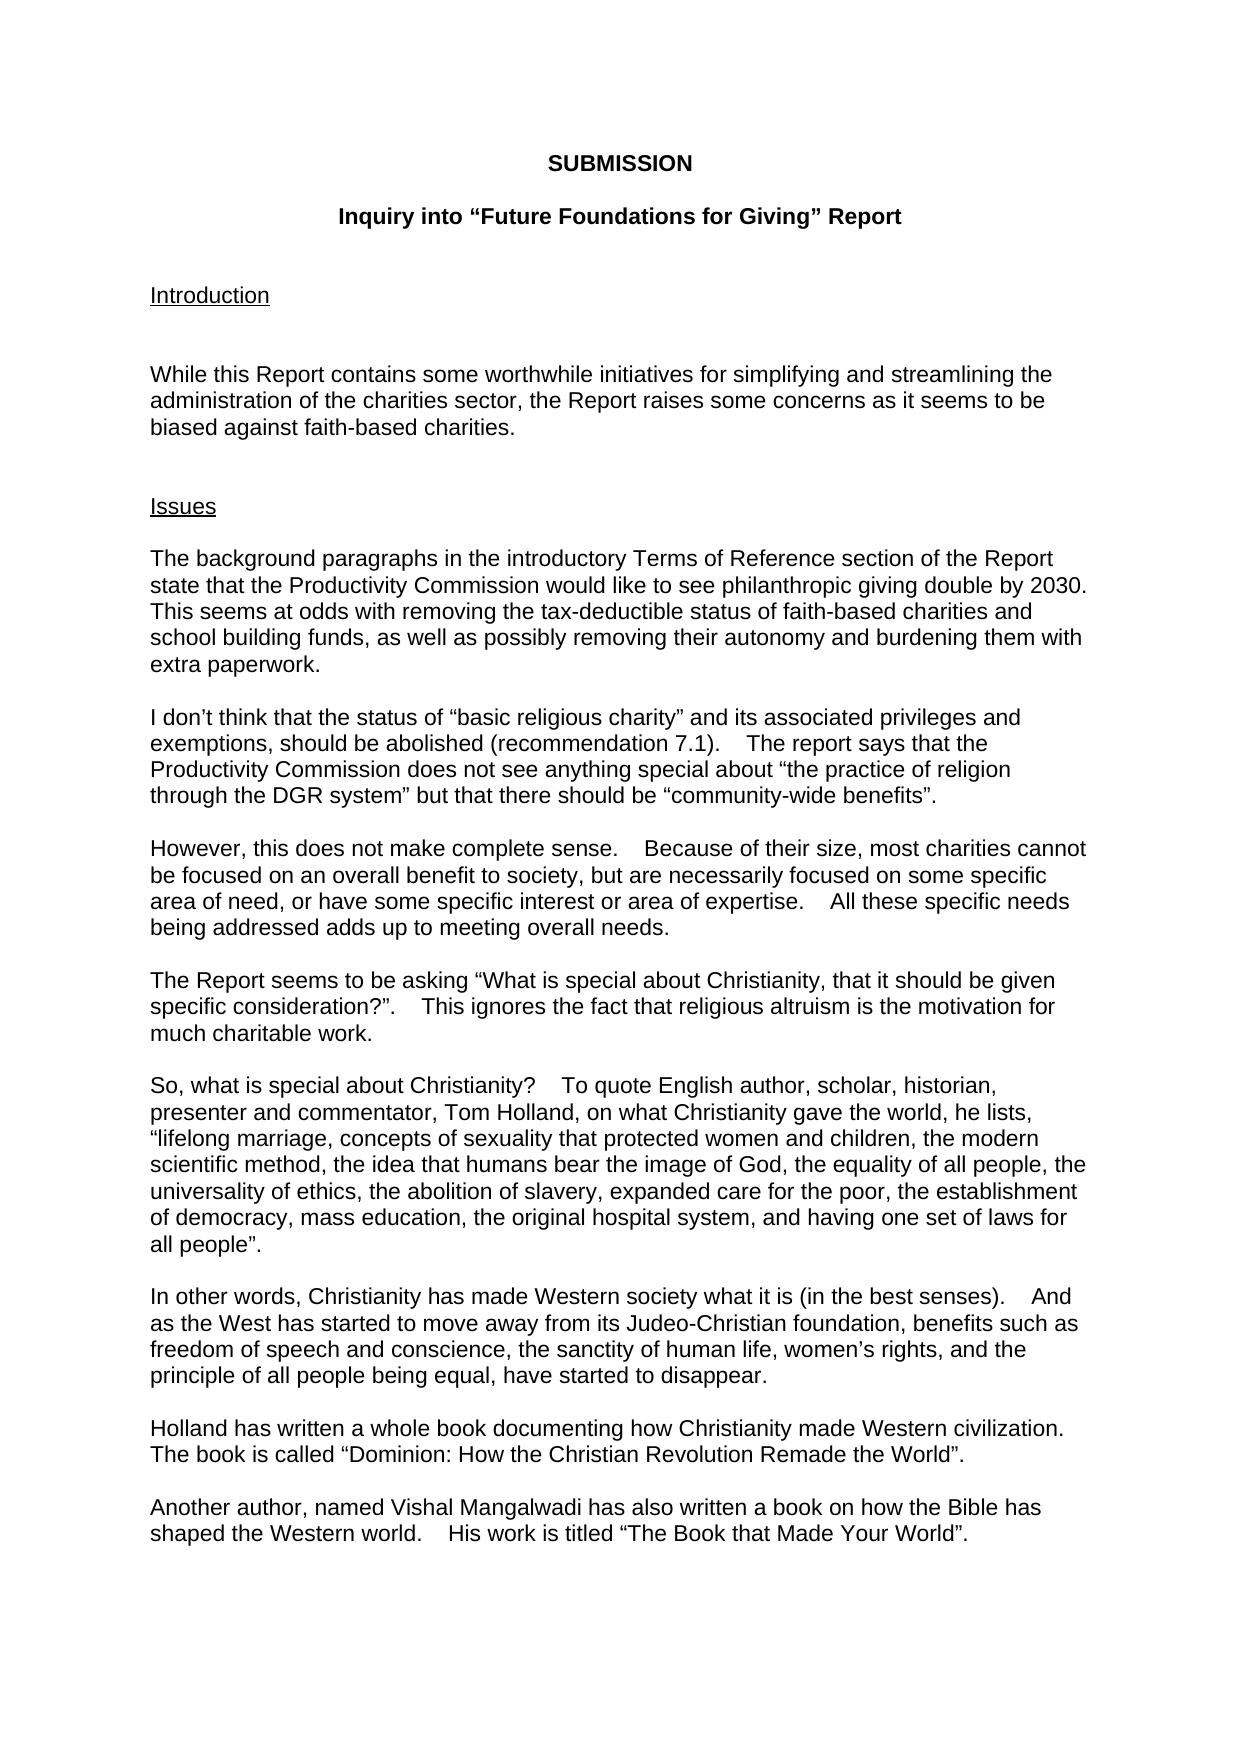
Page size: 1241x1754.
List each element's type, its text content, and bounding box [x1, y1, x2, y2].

text So, what is special about Christianity? To quote English author, scholar, historian, presenter and commentator, Tom Holland, on what Christianity gave the world, he lists, “lifelong marriage, concepts of sexuality that protected women and children, the modern scientific method, the idea that humans bear the image of God, the equality of all people, the universality of ethics, the abolition of slavery, expanded care for the poor, the establishment of democracy, mass education, the original hospital system, and having one set of laws for all people”. [150, 1072, 1090, 1257]
text Issues [150, 493, 1090, 519]
text The background paragraphs in the introductory Terms of Reference section of the Report state that the Productivity Commission would like to see philanthropic giving double by 2030. This seems at odds with removing the tax-deductible status of faith-based charities and school building funds, as well as possibly removing their autonomy and burdening them with extra paperwork. [150, 545, 1090, 677]
text Holland has written a whole book documenting how Christianity made Western civilization. The book is called “Dominion: How the Christian Revolution Remade the World”. [150, 1415, 1090, 1468]
text Introduction [150, 282, 1090, 308]
text SUBMISSION [150, 150, 1090, 176]
text Another author, named Vishal Mangalwadi has also written a book on how the Bible has shaped the Western world. His work is titled “The Book that Made Your World”. [150, 1494, 1090, 1547]
text In other words, Christianity has made Western society what it is (in the best senses). And as the West has started to move away from its Judeo-Christian foundation, benefits such as freedom of speech and conscience, the sanctity of human life, women’s rights, and the principle of all people being equal, have started to disappear. [150, 1283, 1090, 1389]
text Inquiry into “Future Foundations for Giving” Report [150, 203, 1090, 229]
text However, this does not make complete sense. Because of their size, most charities cannot be focused on an overall benefit to society, but are necessarily focused on some specific area of need, or have some specific interest or area of expertise. All these specific needs being addressed adds up to meeting overall needs. [150, 835, 1090, 941]
text I don’t think that the status of “basic religious charity” and its associated privileges and exemptions, should be abolished (recommendation 7.1). The report says that the Productivity Commission does not see anything special about “the practice of religion through the DGR system” but that there should be “community-wide benefits”. [150, 703, 1090, 809]
text While this Report contains some worthwhile initiatives for simplifying and streamlining the administration of the charities sector, the Report raises some concerns as it seems to be biased against faith-based charities. [150, 361, 1090, 440]
text The Report seems to be asking “What is special about Christianity, that it should be given specific consideration?”. This ignores the fact that religious altruism is the motivation for much charitable work. [150, 967, 1090, 1046]
